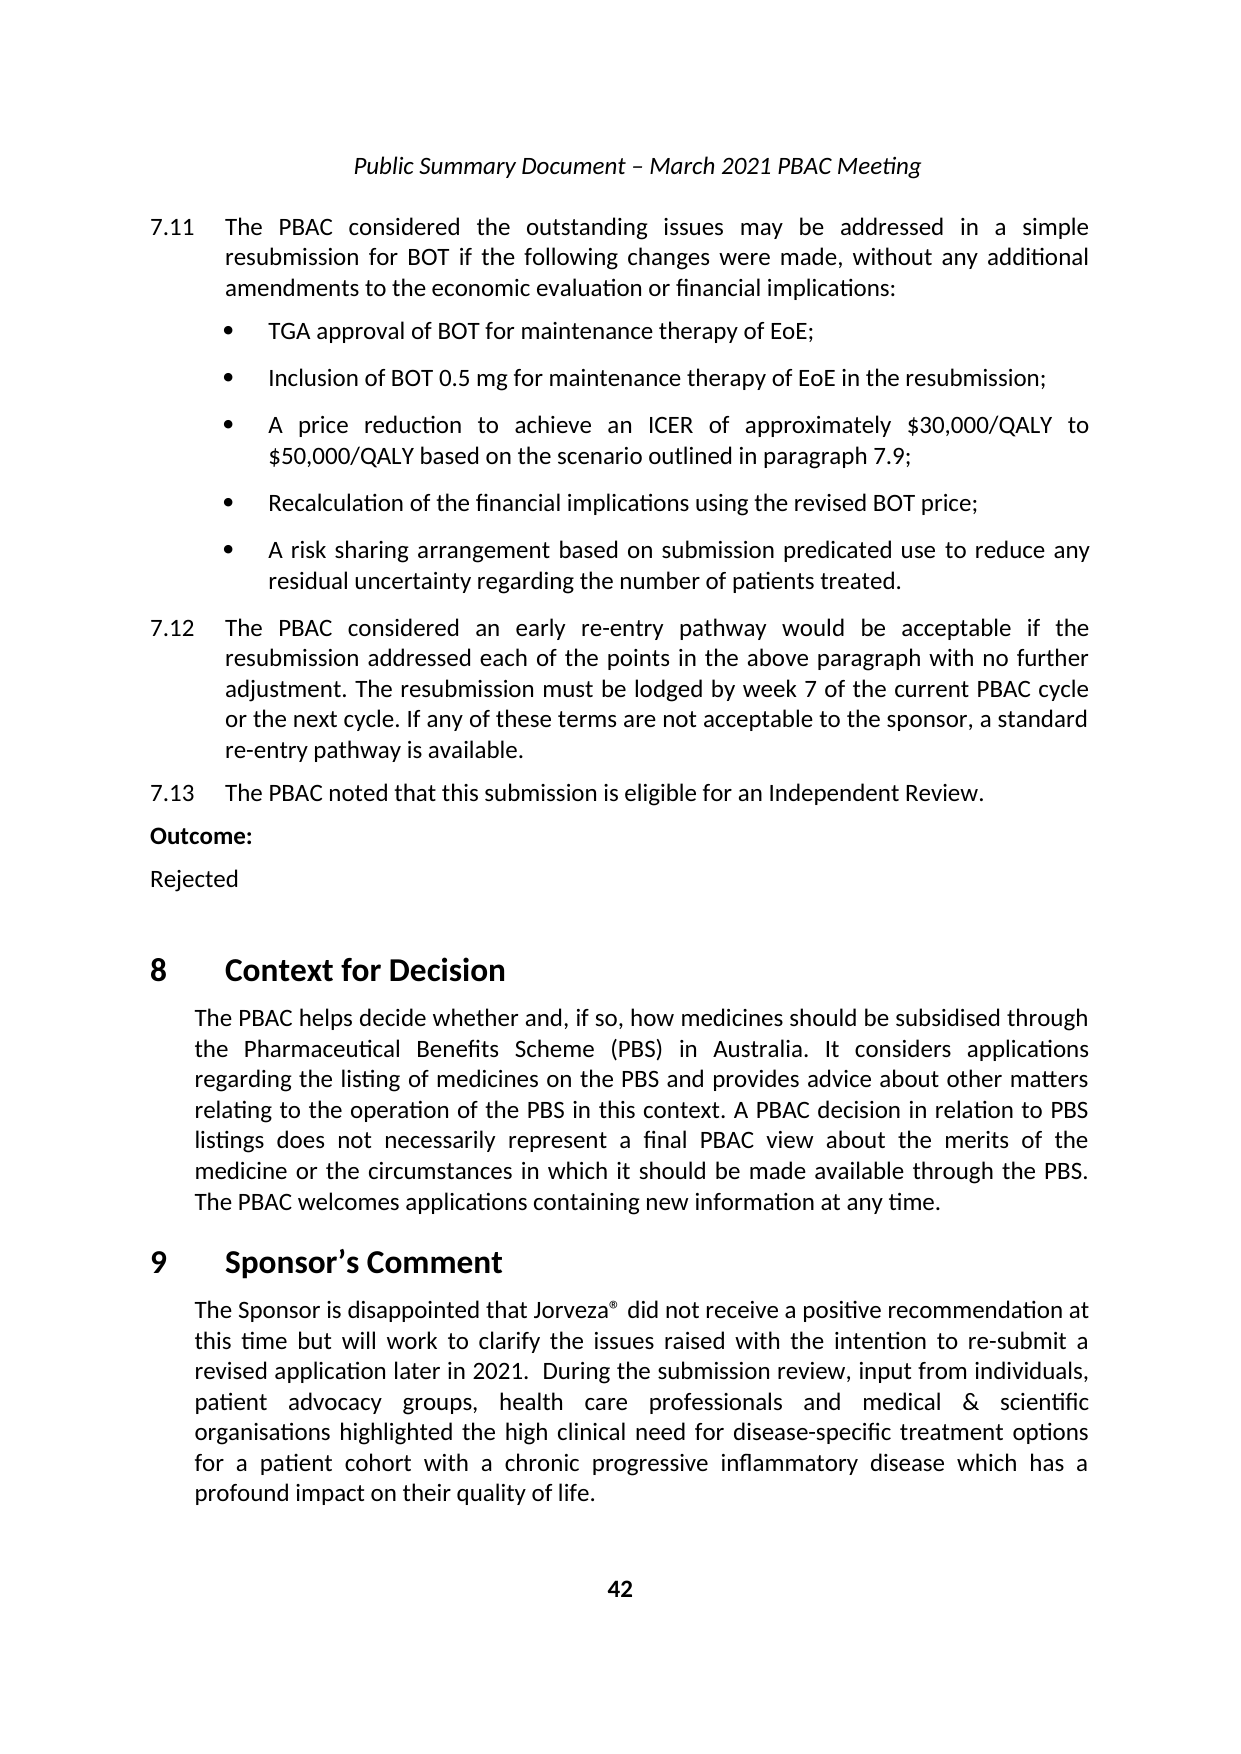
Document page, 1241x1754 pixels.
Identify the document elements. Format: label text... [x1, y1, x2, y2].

subtitle Sponsor’s Comment [150, 1241, 1090, 1282]
text The PBAC considered the outstanding issues may be addressed in a simple resubmission for BOT if the following changes were made, without any additional amendments to the economic evaluation or financial implications: [150, 211, 1090, 303]
text Outcome: [150, 820, 1090, 851]
text The PBAC helps decide whether and, if so, how medicines should be subsidised through the Pharmaceutical Benefits Scheme (PBS) in Australia. It considers applications regarding the listing of medicines on the PBS and provides advice about other matters relating to the operation of the PBS in this context. A PBAC decision in relation to PBS listings does not necessarily represent a final PBAC view about the merits of the medicine or the circumstances in which it should be made available through the PBS. The PBAC welcomes applications containing new information at any time. [194, 1002, 1090, 1216]
text The PBAC noted that this submission is eligible for an Independent Review. [150, 777, 1090, 808]
list TGA approval of BOT for maintenance therapy of EoE; [224, 315, 1090, 346]
text The PBAC considered an early re-entry pathway would be acceptable if the resubmission addressed each of the points in the above paragraph with no further adjustment. The resubmission must be lodged by week 7 of the current PBAC cycle or the next cycle. If any of these terms are not acceptable to the sponsor, a standard re-entry pathway is available. [150, 612, 1090, 765]
list A risk sharing arrangement based on submission predicated use to reduce any residual uncertainty regarding the number of patients treated. [224, 534, 1090, 595]
text The Sponsor is disappointed that Jorveza® did not receive a positive recommendation at this time but will work to clarify the issues raised with the intention to re-submit a revised application later in 2021. During the submission review, input from individuals, patient advocacy groups, health care professionals and medical & scientific organisations highlighted the high clinical need for disease-specific treatment options for a patient cohort with a chronic progressive inflammatory disease which has a profound impact on their quality of life. [194, 1294, 1090, 1508]
list Inclusion of BOT 0.5 mg for maintenance therapy of EoE in the resubmission; [224, 362, 1090, 393]
list A price reduction to achieve an ICER of approximately $30,000/QALY to $50,000/QALY based on the scenario outlined in paragraph 7.9; [224, 409, 1090, 471]
list Recalculation of the financial implications using the revised BOT price; [224, 487, 1090, 518]
subtitle Context for Decision [150, 949, 1090, 990]
text Rejected [150, 863, 1090, 894]
